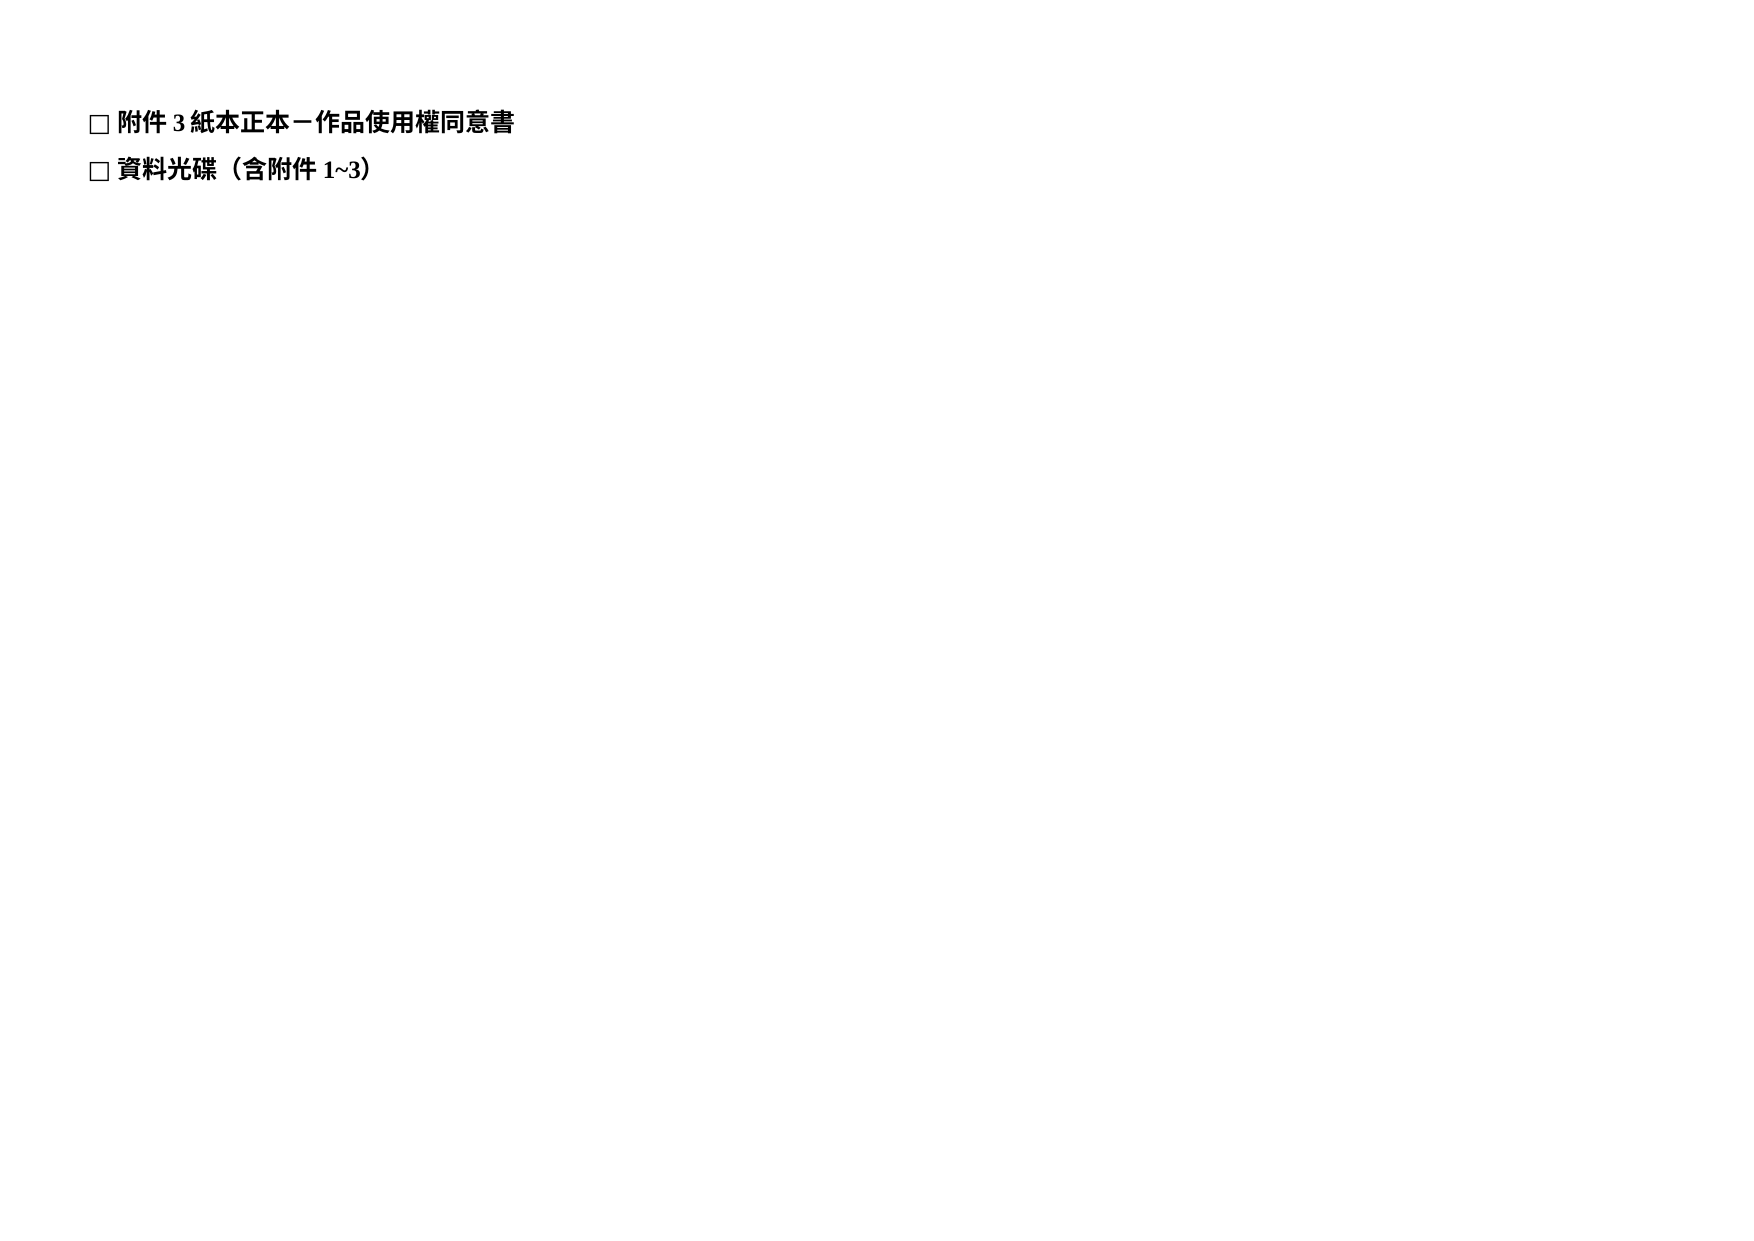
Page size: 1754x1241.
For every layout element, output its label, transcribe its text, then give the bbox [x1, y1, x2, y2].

text □ 附件3紙本正本－作品使用權同意書 □ 資料光碟（含附件1~3） [75, 97, 1679, 192]
